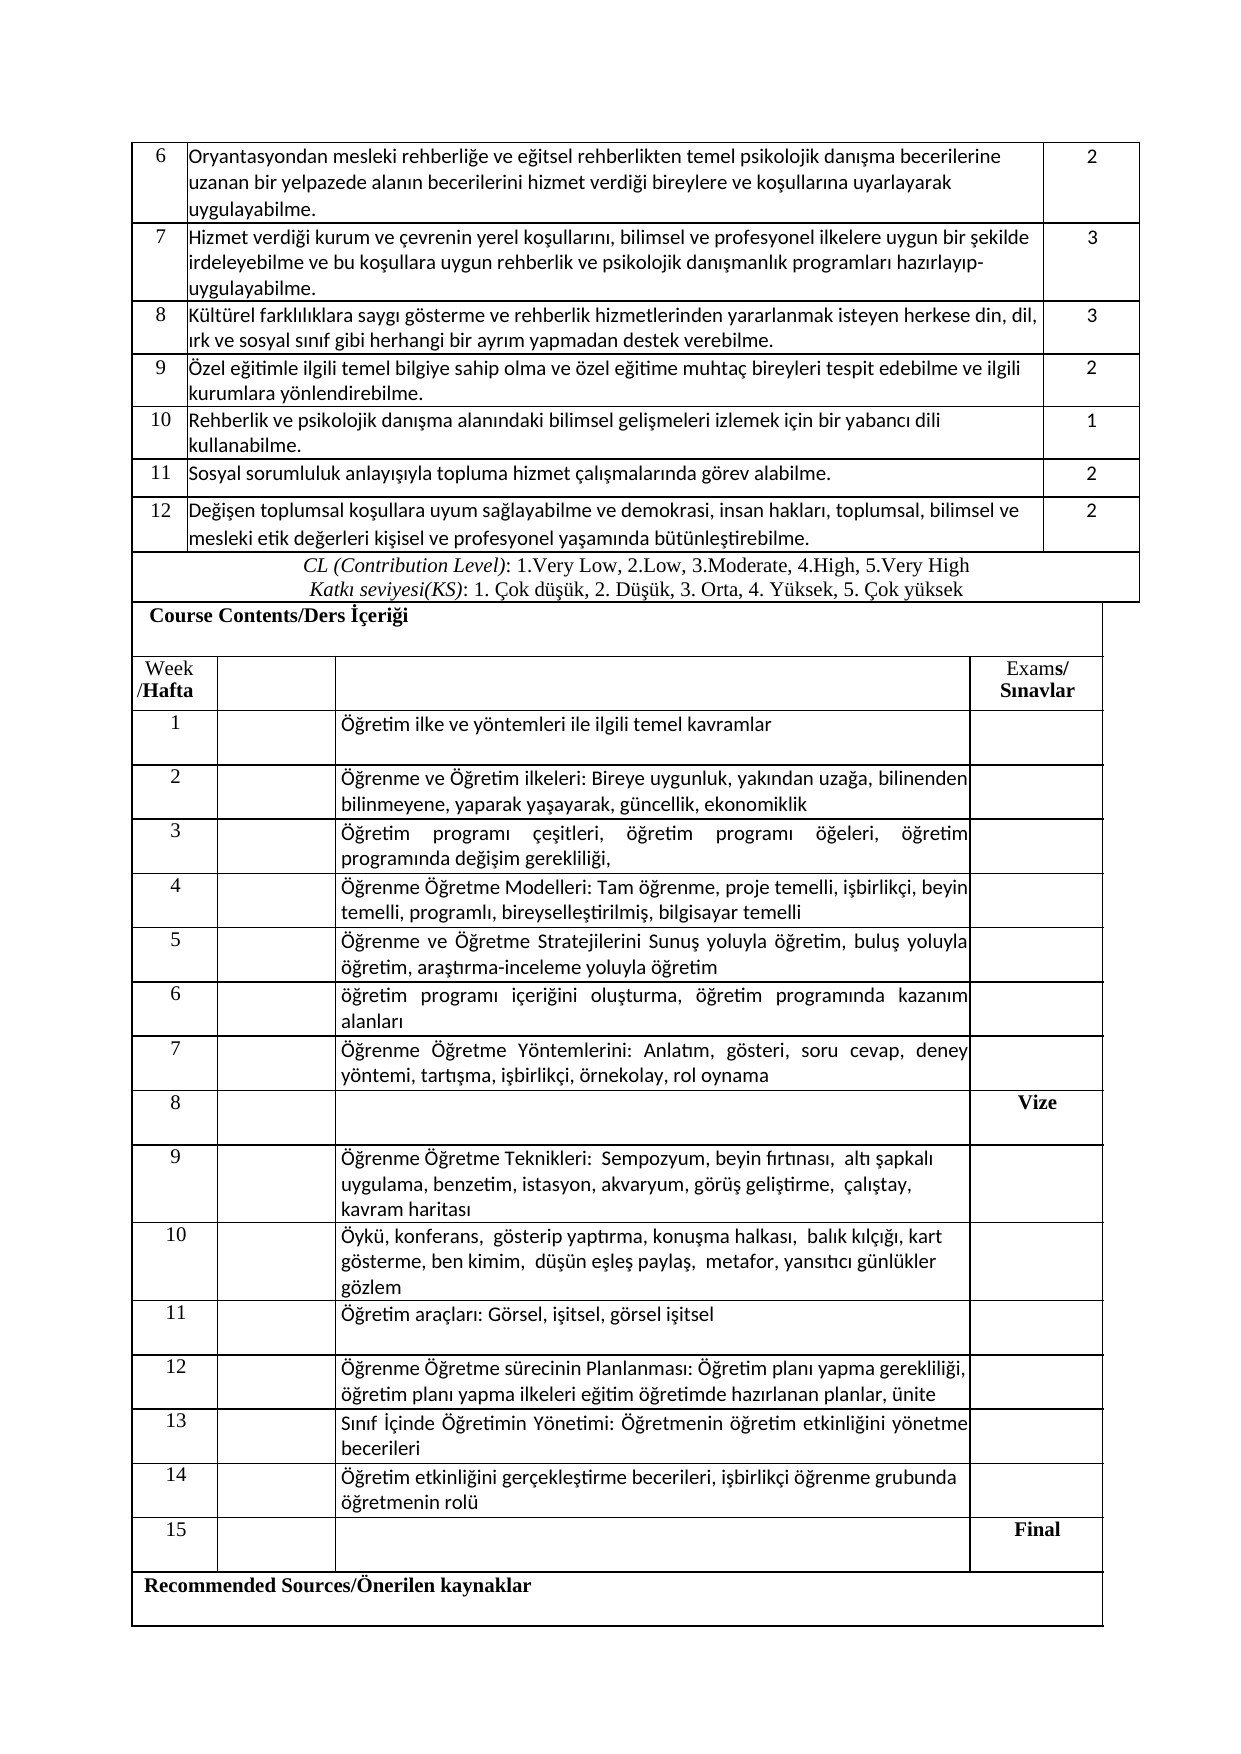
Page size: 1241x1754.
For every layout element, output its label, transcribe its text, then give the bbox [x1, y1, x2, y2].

table_cell [218, 1301, 335, 1354]
table_cell Sosyal sorumluluk anlayışıyla topluma hizmet çalışmalarında görev alabilme. [188, 460, 1043, 496]
table_cell 3 [1044, 302, 1139, 353]
table_cell Hizmet verdiği kurum ve çevrenin yerel koşullarını, bilimsel ve profesyonel ilkelere uygun bir şekilde irdeleyebilme ve bu koşullara uygun rehberlik ve psikolojik danışmanlık programları hazırlayıp- uygulayabilme. [188, 224, 1043, 300]
table_cell [218, 1464, 335, 1517]
table_cell [971, 928, 1102, 981]
table_cell Öğrenme ve Öğretme Stratejilerini Sunuş yoluyla öğretim, buluş yoluyla öğretim, araştırma-inceleme yoluyla öğretim [336, 928, 969, 981]
table_cell 3 [133, 820, 217, 873]
table_cell 8 [133, 302, 187, 353]
table_cell Exams/ Sınavlar [971, 657, 1102, 710]
table_cell Öğretim ilke ve yöntemleri ile ilgili temel kavramlar [336, 711, 969, 764]
table_cell Öğrenme Öğretme Teknikleri: Sempozyum, beyin fırtınası, altı şapkalı uygulama, benzetim, istasyon, akvaryum, görüş geliştirme, çalıştay, kavram haritası [336, 1146, 969, 1222]
table_cell [336, 1518, 969, 1571]
table_cell 3 [1044, 224, 1139, 300]
table_cell 11 [133, 460, 187, 496]
table_cell Sınıf İçinde Öğretimin Yönetimi: Öğretmenin öğretim etkinliğini yönetme becerileri [336, 1410, 969, 1462]
table_cell [971, 1037, 1102, 1090]
table_cell [336, 1091, 969, 1144]
table_cell Oryantasyondan mesleki rehberliğe ve eğitsel rehberlikten temel psikolojik danışma becerilerine uzanan bir yelpazede alanın becerilerini hizmet verdiği bireylere ve koşullarına uyarlayarak uygulayabilme. [188, 143, 1043, 222]
table_cell [218, 1410, 335, 1462]
table_cell 12 [133, 498, 187, 551]
table_cell öğretim programı içeriğini oluşturma, öğretim programında kazanım alanları [336, 983, 969, 1035]
table_cell [971, 874, 1102, 927]
table_cell 7 [133, 224, 187, 300]
table_cell CL (Contribution Level): 1.Very Low, 2.Low, 3.Moderate, 4.High, 5.Very High Katkı seviyesi(KS): 1. Çok düşük, 2. Düşük, 3. Orta, 4. Yüksek, 5. Çok yüksek [133, 553, 1139, 601]
table_cell [218, 874, 335, 927]
table_cell Öğretim etkinliğini gerçekleştirme becerileri, işbirlikçi öğrenme grubunda öğretmenin rolü [336, 1464, 969, 1517]
table_cell [971, 1410, 1102, 1462]
table_cell Course Contents/Ders İçeriği [133, 603, 1102, 656]
table_cell 2 [1044, 355, 1139, 406]
table_cell Öğrenme Öğretme Yöntemlerini: Anlatım, gösteri, soru cevap, deney yöntemi, tartışma, işbirlikçi, örnekolay, rol oynama [336, 1037, 969, 1090]
table_cell Week/Hafta [133, 657, 217, 710]
table_cell 10 [133, 1223, 217, 1299]
table_cell Öğretim araçları: Görsel, işitsel, görsel işitsel [336, 1301, 969, 1354]
table_cell [218, 1037, 335, 1090]
table_cell Öğrenme Öğretme Modelleri: Tam öğrenme, proje temelli, işbirlikçi, beyin temelli, programlı, bireyselleştirilmiş, bilgisayar temelli [336, 874, 969, 927]
table_cell 6 [133, 983, 217, 1035]
table_cell [218, 1146, 335, 1222]
table_cell Öğrenme ve Öğretim ilkeleri: Bireye uygunluk, yakından uzağa, bilinenden bilinmeyene, yaparak yaşayarak, güncellik, ekonomiklik [336, 766, 969, 818]
table_cell Öğretim programı çeşitleri, öğretim programı öğeleri, öğretim programında değişim gerekliliği, [336, 820, 969, 873]
table_cell [218, 820, 335, 873]
table_cell [336, 657, 969, 710]
table_cell Öğrenme Öğretme sürecinin Planlanması: Öğretim planı yapma gerekliliği, öğretim planı yapma ilkeleri eğitim öğretimde hazırlanan planlar, ünite [336, 1356, 969, 1408]
table_cell 1 [133, 711, 217, 764]
table_cell 2 [1044, 498, 1139, 551]
table_cell 7 [133, 1037, 217, 1090]
table_cell [218, 1356, 335, 1408]
table_cell Öykü, konferans, gösterip yaptırma, konuşma halkası, balık kılçığı, kart gösterme, ben kimim, düşün eşleş paylaş, metafor, yansıtıcı günlükler gözlem [336, 1223, 969, 1299]
table_cell 9 [133, 1146, 217, 1222]
table_cell [971, 1301, 1102, 1354]
table_cell [218, 1091, 335, 1144]
table_cell [971, 983, 1102, 1035]
table_cell Vize [971, 1091, 1102, 1144]
table_cell 6 [133, 143, 187, 222]
table_cell 12 [133, 1356, 217, 1408]
table_cell [218, 657, 335, 710]
table_cell 8 [133, 1091, 217, 1144]
table_cell 4 [133, 874, 217, 927]
table_cell [218, 1518, 335, 1571]
table_cell 15 [133, 1518, 217, 1571]
table_cell [971, 711, 1102, 764]
table_cell [218, 711, 335, 764]
table_cell Kültürel farklılıklara saygı gösterme ve rehberlik hizmetlerinden yararlanmak isteyen herkese din, dil, ırk ve sosyal sınıf gibi herhangi bir ayrım yapmadan destek verebilme. [188, 302, 1043, 353]
table_cell 13 [133, 1410, 217, 1462]
table_cell Özel eğitimle ilgili temel bilgiye sahip olma ve özel eğitime muhtaç bireyleri tespit edebilme ve ilgili kurumlara yönlendirebilme. [188, 355, 1043, 406]
table_cell [971, 820, 1102, 873]
table_cell Recommended Sources/Önerilen kaynaklar [133, 1573, 1102, 1625]
table_cell [971, 1464, 1102, 1517]
table_cell 9 [133, 355, 187, 406]
table_cell [971, 766, 1102, 818]
table_cell 2 [133, 766, 217, 818]
table_cell [218, 928, 335, 981]
table_cell Final [971, 1518, 1102, 1571]
table_cell 2 [1044, 143, 1139, 222]
table_cell 11 [133, 1301, 217, 1354]
table_cell 2 [1044, 460, 1139, 496]
table_cell [971, 1356, 1102, 1408]
table_cell 1 [1044, 407, 1139, 458]
table_cell 14 [133, 1464, 217, 1517]
table_cell [218, 766, 335, 818]
table_cell 5 [133, 928, 217, 981]
table_cell Rehberlik ve psikolojik danışma alanındaki bilimsel gelişmeleri izlemek için bir yabancı dili kullanabilme. [302, 407, 1043, 458]
table_cell Değişen toplumsal koşullara uyum sağlayabilme ve demokrasi, insan hakları, toplumsal, bilimsel ve mesleki etik değerleri kişisel ve profesyonel yaşamında bütünleştirebilme. [821, 498, 1043, 551]
table_cell [218, 1223, 335, 1299]
table_cell [971, 1223, 1102, 1299]
table_cell 10 [133, 407, 187, 458]
table_cell [971, 1146, 1102, 1222]
table_cell [218, 983, 335, 1035]
